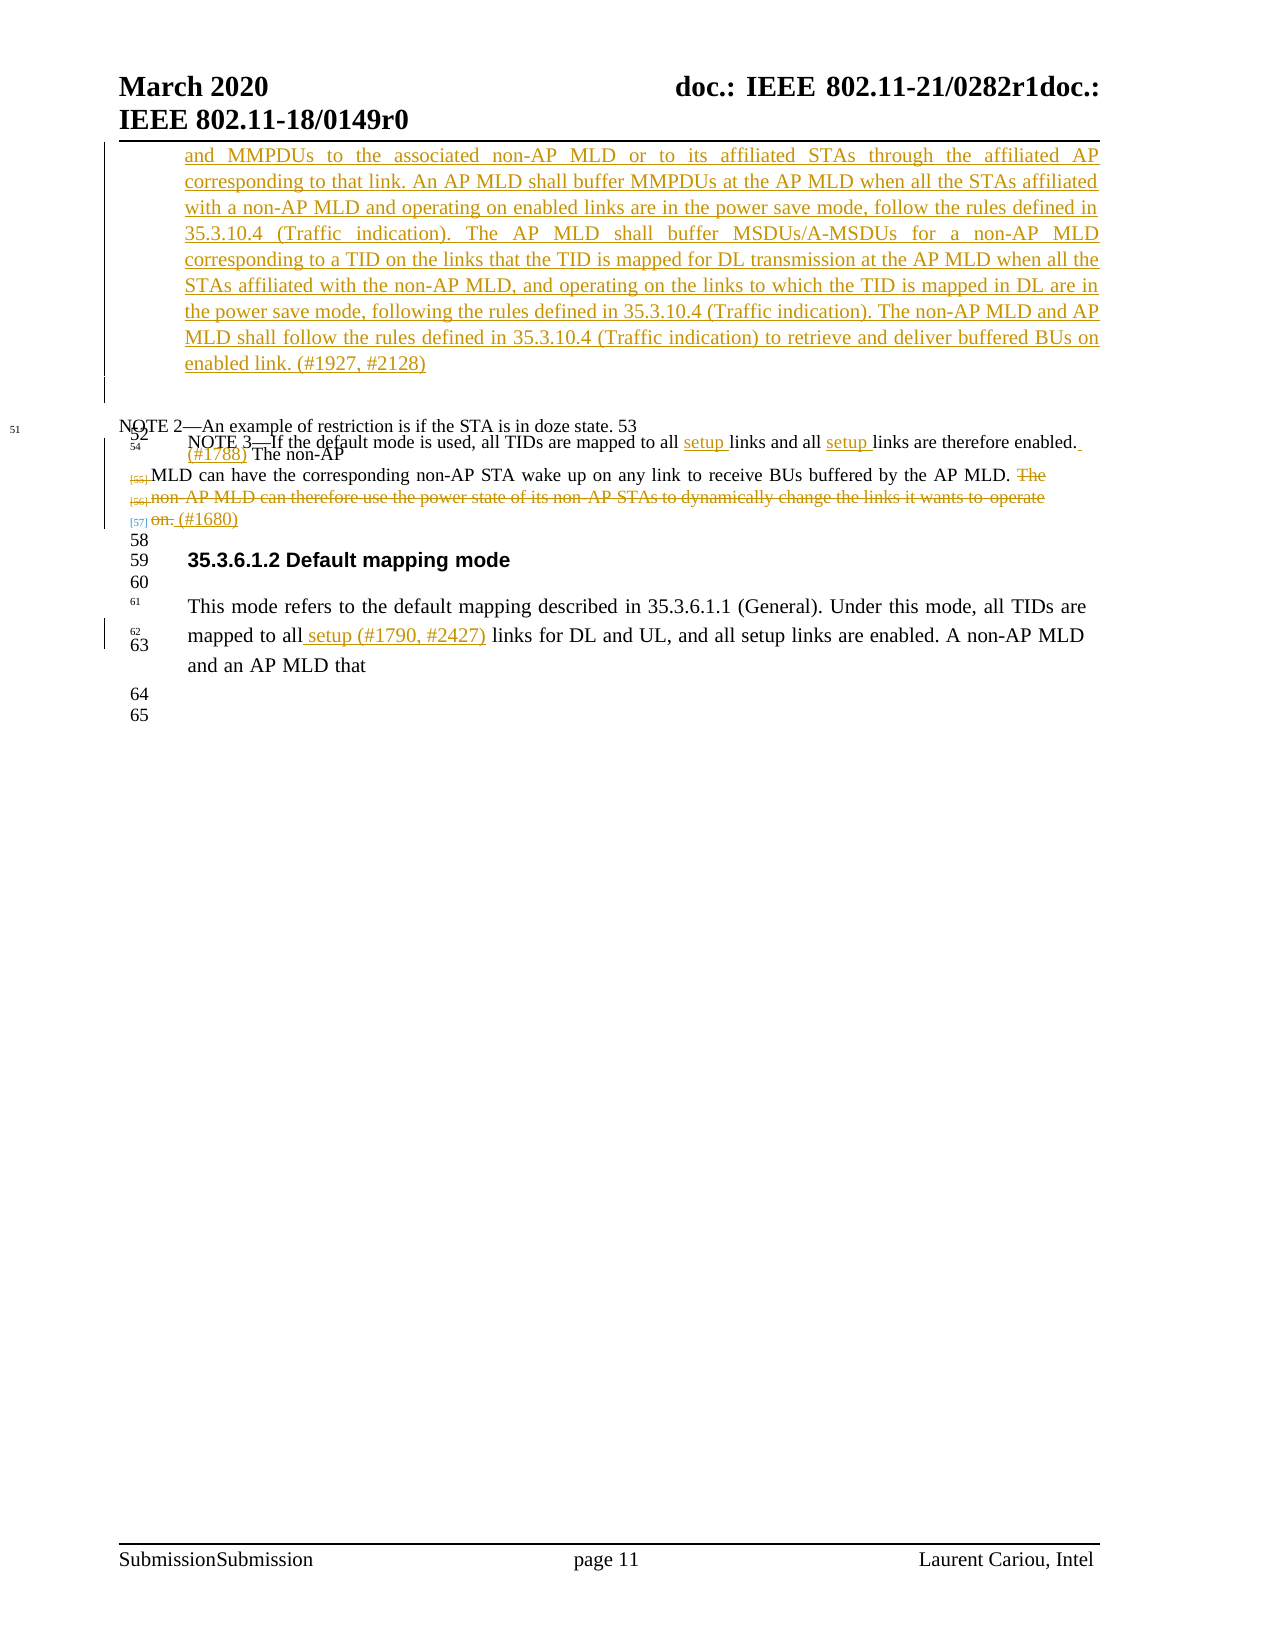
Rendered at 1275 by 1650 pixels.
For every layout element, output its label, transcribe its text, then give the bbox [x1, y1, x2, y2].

list NOTE 2—An example of restriction is if the STA is in doze state. 53 [9, 409, 682, 438]
list NOTE 3—If the default mode is used, all TIDs are mapped to all links and all links are therefore enabled. The non-AP [130, 438, 1100, 465]
list MLD can have the corresponding non-AP STA wake up on any link to receive BUs buffered by the AP MLD. [130, 465, 1100, 486]
list mapped to all links for DL and UL, and all setup links are enabled. A non-AP MLD and an AP MLD that [130, 618, 1100, 679]
text 60 [130, 572, 1100, 592]
text 64 [130, 683, 1100, 704]
text 65 [130, 704, 1100, 726]
text 58 [130, 529, 1100, 550]
text 59 35.3.6.1.2 Default mapping mode [130, 550, 1100, 572]
list This mode refers to the default mapping described in 35.3.6.1.1 (General). Under this mode, all TIDs are [130, 592, 1100, 618]
